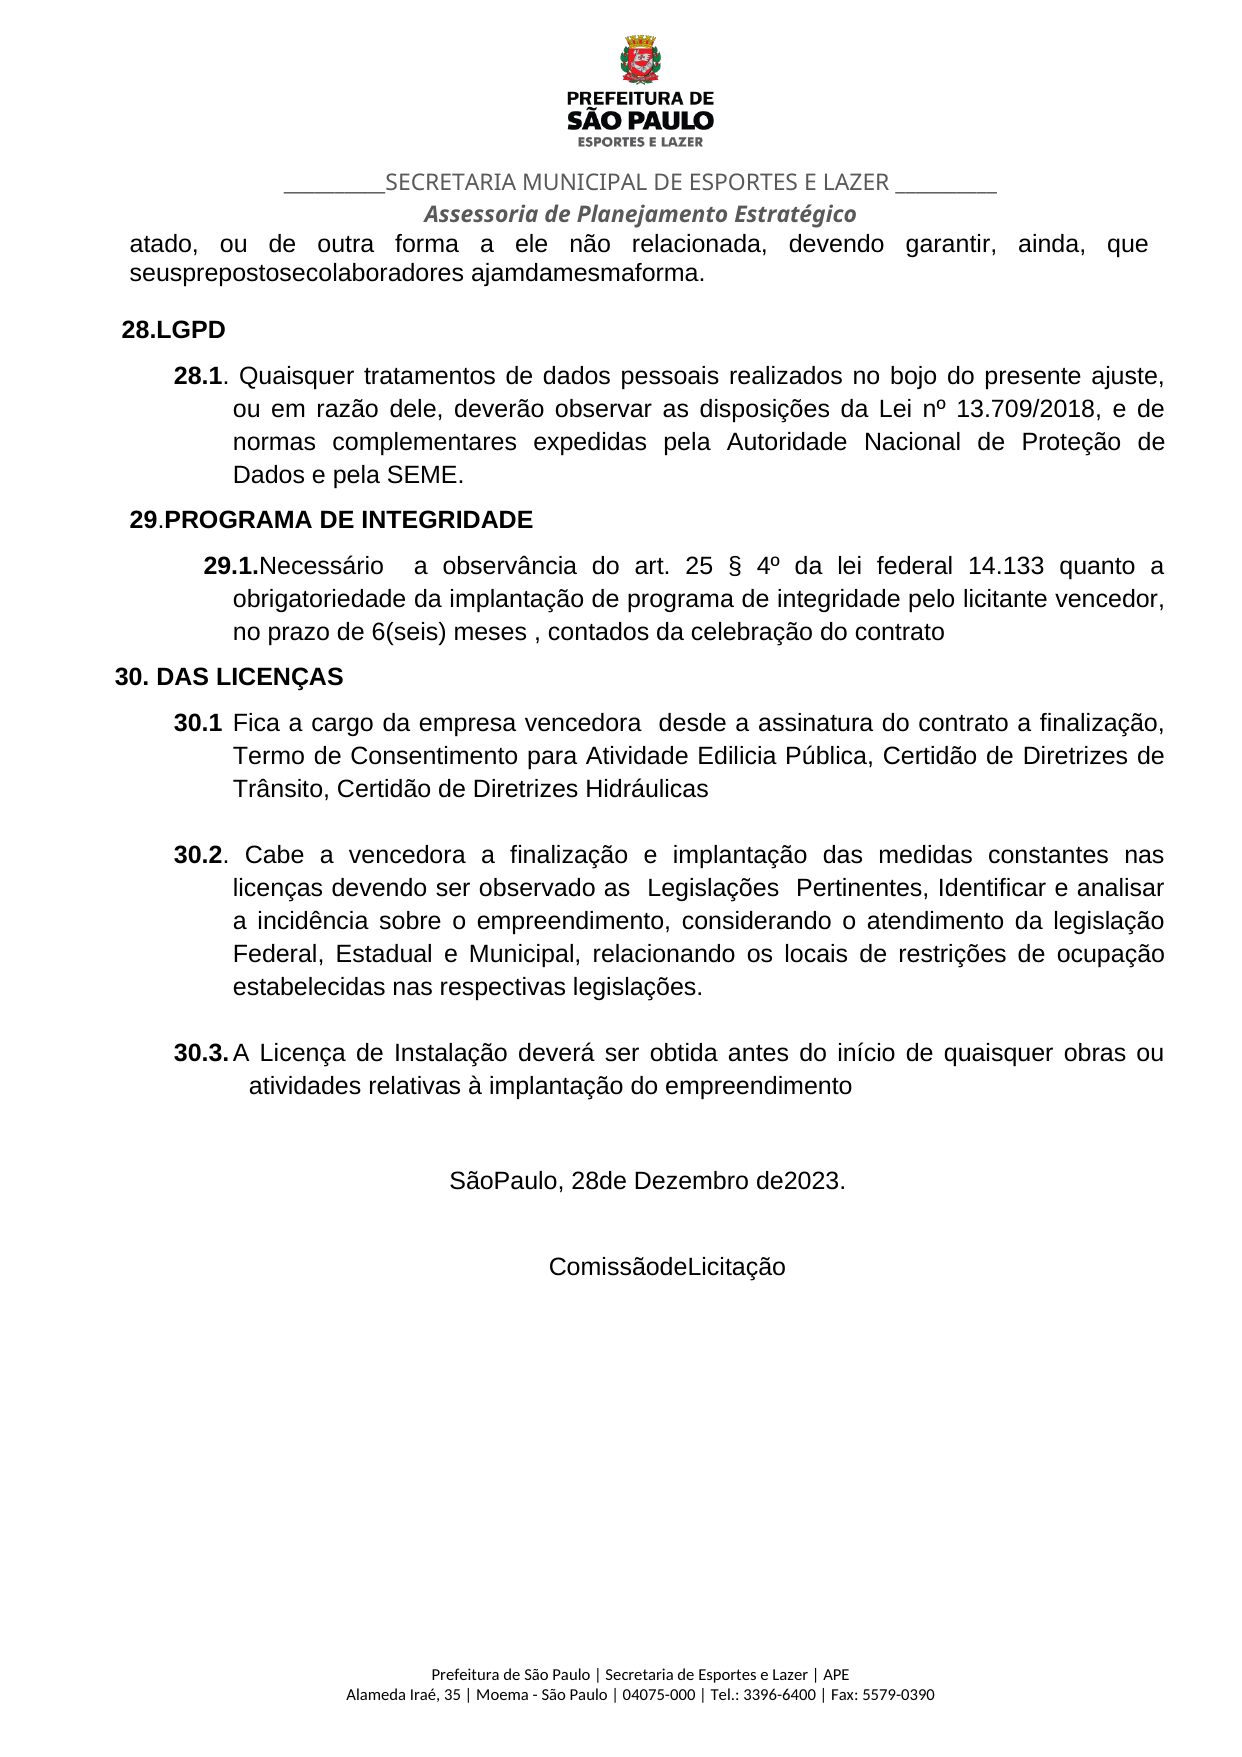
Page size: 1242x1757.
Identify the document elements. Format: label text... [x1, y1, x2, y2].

list Fica a cargo da empresa vencedora desde a assinatura do contrato a finalização, Termo de Consentimento para Atividade Edilicia Pública, Certidão de Diretrizes de Trânsito, Certidão de Diretrizes Hidráulicas [174, 708, 1167, 803]
list 29.PROGRAMA DE INTEGRIDADE [129, 505, 1167, 534]
list 29.1.Necessário a observância do art. 25 § 4º da lei federal 14.133 quanto a obrigatoriedade da implantação de programa de integridade pelo licitante vencedor, no prazo de 6(seis) meses , contados da celebração do contrato [203, 551, 1167, 646]
list 28.LGPD [114, 315, 1167, 344]
text 30.2. Cabe a vencedora a finalização e implantação das medidas constantes nas licenças devendo ser observado as Legislações Pertinentes, Identificar e analisar a incidência sobre o empreendimento, considerando o atendimento da legislação Federal, Estadual e Municipal, relacionando os locais de restrições de ocupação estabelecidas nas respectivas legislações. [174, 840, 1167, 1001]
text SãoPaulo, 28de Dezembro de2023. [129, 1166, 1167, 1194]
text ComissãodeLicitação [129, 1252, 1161, 1281]
list 28.1. Quaisquer tratamentos de dados pessoais realizados no bojo do presente ajuste, ou em razão dele, deverão observar as disposições da Lei nº 13.709/2018, e de normas complementares expedidas pela Autoridade Nacional de Proteção de Dados e pela SEME. [174, 361, 1167, 488]
list A Licença de Instalação deverá ser obtida antes do início de quaisquer obras ou atividades relativas à implantação do empreendimento [174, 1038, 1167, 1100]
picture [534, 14, 747, 167]
text 30. DAS LICENÇAS [114, 662, 1167, 691]
